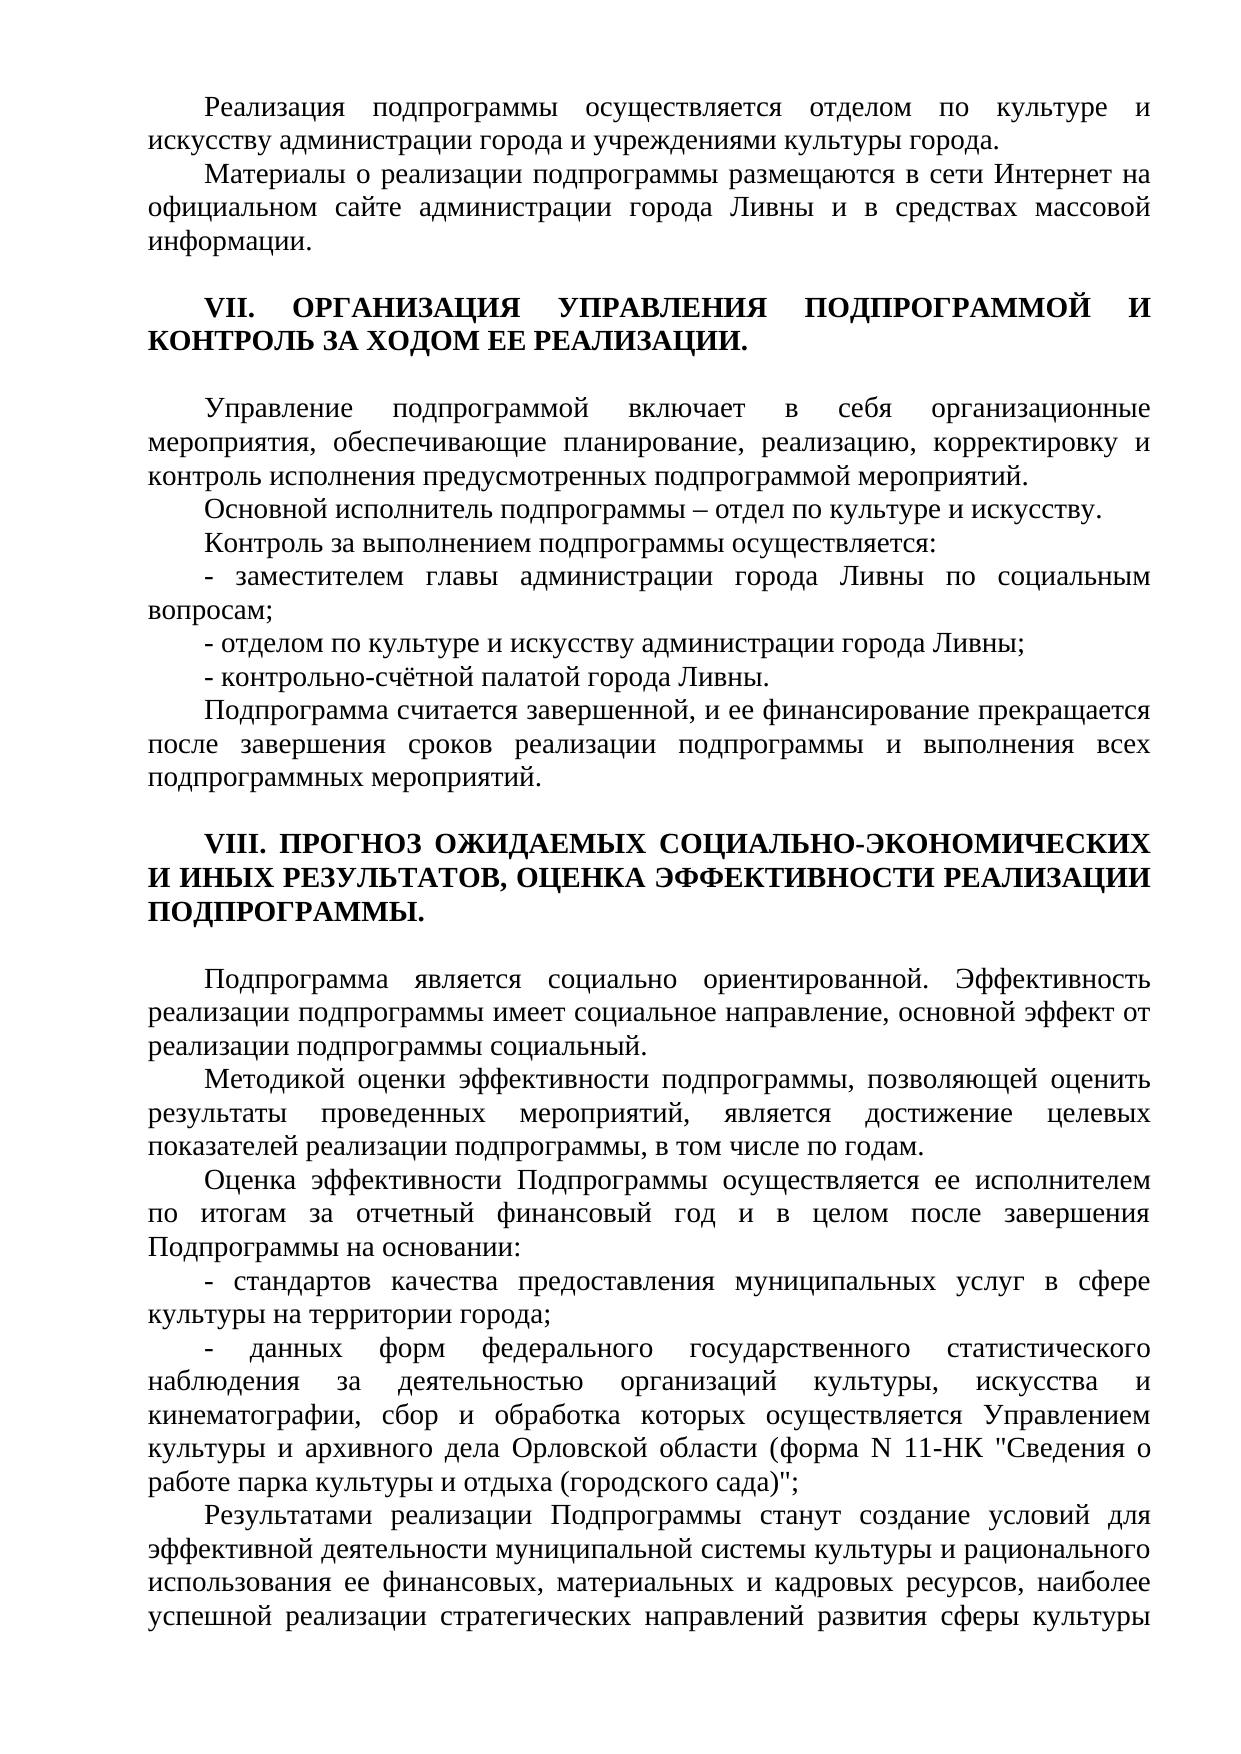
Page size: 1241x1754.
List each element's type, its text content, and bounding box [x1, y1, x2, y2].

text Методикой оценки эффективности подпрограммы, позволяющей оценить результаты проведенных мероприятий, является достижение целевых показателей реализации подпрограммы, в том числе по годам. [148, 1061, 1152, 1162]
text Управление подпрограммой включает в себя организационные мероприятия, обеспечивающие планирование, реализацию, корректировку и контроль исполнения предусмотренных подпрограммой мероприятий. [148, 391, 1152, 491]
text Реализация подпрограммы осуществляется отделом по культуре и искусству администрации города и учреждениями культуры города. [148, 89, 1152, 156]
text VIII. ПРОГНОЗ ОЖИДАЕМЫХ СОЦИАЛЬНО-ЭКОНОМИЧЕСКИХ И ИНЫХ РЕЗУЛЬТАТОВ, ОЦЕНКА ЭФФЕКТИВНОСТИ РЕАЛИЗАЦИИ ПОДПРОГРАММЫ. [148, 827, 1152, 927]
text - заместителем главы администрации города Ливны по социальным вопросам; [148, 558, 1152, 625]
text Подпрограмма считается завершенной, и ее финансирование прекращается после завершения сроков реализации подпрограммы и выполнения всех подпрограммных мероприятий. [148, 692, 1152, 793]
text Оценка эффективности Подпрограммы осуществляется ее исполнителем по итогам за отчетный финансовый год и в целом после завершения Подпрограммы на основании: [148, 1162, 1152, 1263]
text - данных форм федерального государственного статистического наблюдения за деятельностью организаций культуры, искусства и кинематографии, сбор и обработка которых осуществляется Управлением культуры и архивного дела Орловской области (форма N 11-НК "Сведения о работе парка культуры и отдыха (городского сада)"; [148, 1330, 1152, 1497]
text - контрольно-счётной палатой города Ливны. [148, 659, 1152, 692]
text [148, 1497, 1152, 1632]
text Подпрограмма является социально ориентированной. Эффективность реализации подпрограммы имеет социальное направление, основной эффект от реализации подпрограммы социальный. [148, 961, 1152, 1061]
text Основной исполнитель подпрограммы – отдел по культуре и искусству. [148, 491, 1152, 525]
text Контроль за выполнением подпрограммы осуществляется: [148, 525, 1152, 558]
text - стандартов качества предоставления муниципальных услуг в сфере культуры на территории города; [148, 1263, 1152, 1330]
text VII. ОРГАНИЗАЦИЯ УПРАВЛЕНИЯ ПОДПРОГРАММОЙ И КОНТРОЛЬ ЗА ХОДОМ ЕЕ РЕАЛИЗАЦИИ. [148, 290, 1152, 357]
text - отделом по культуре и искусству администрации города Ливны; [148, 625, 1152, 659]
text Материалы о реализации подпрограммы размещаются в сети Интернет на официальном сайте администрации города Ливны и в средствах массовой информации. [148, 156, 1152, 256]
